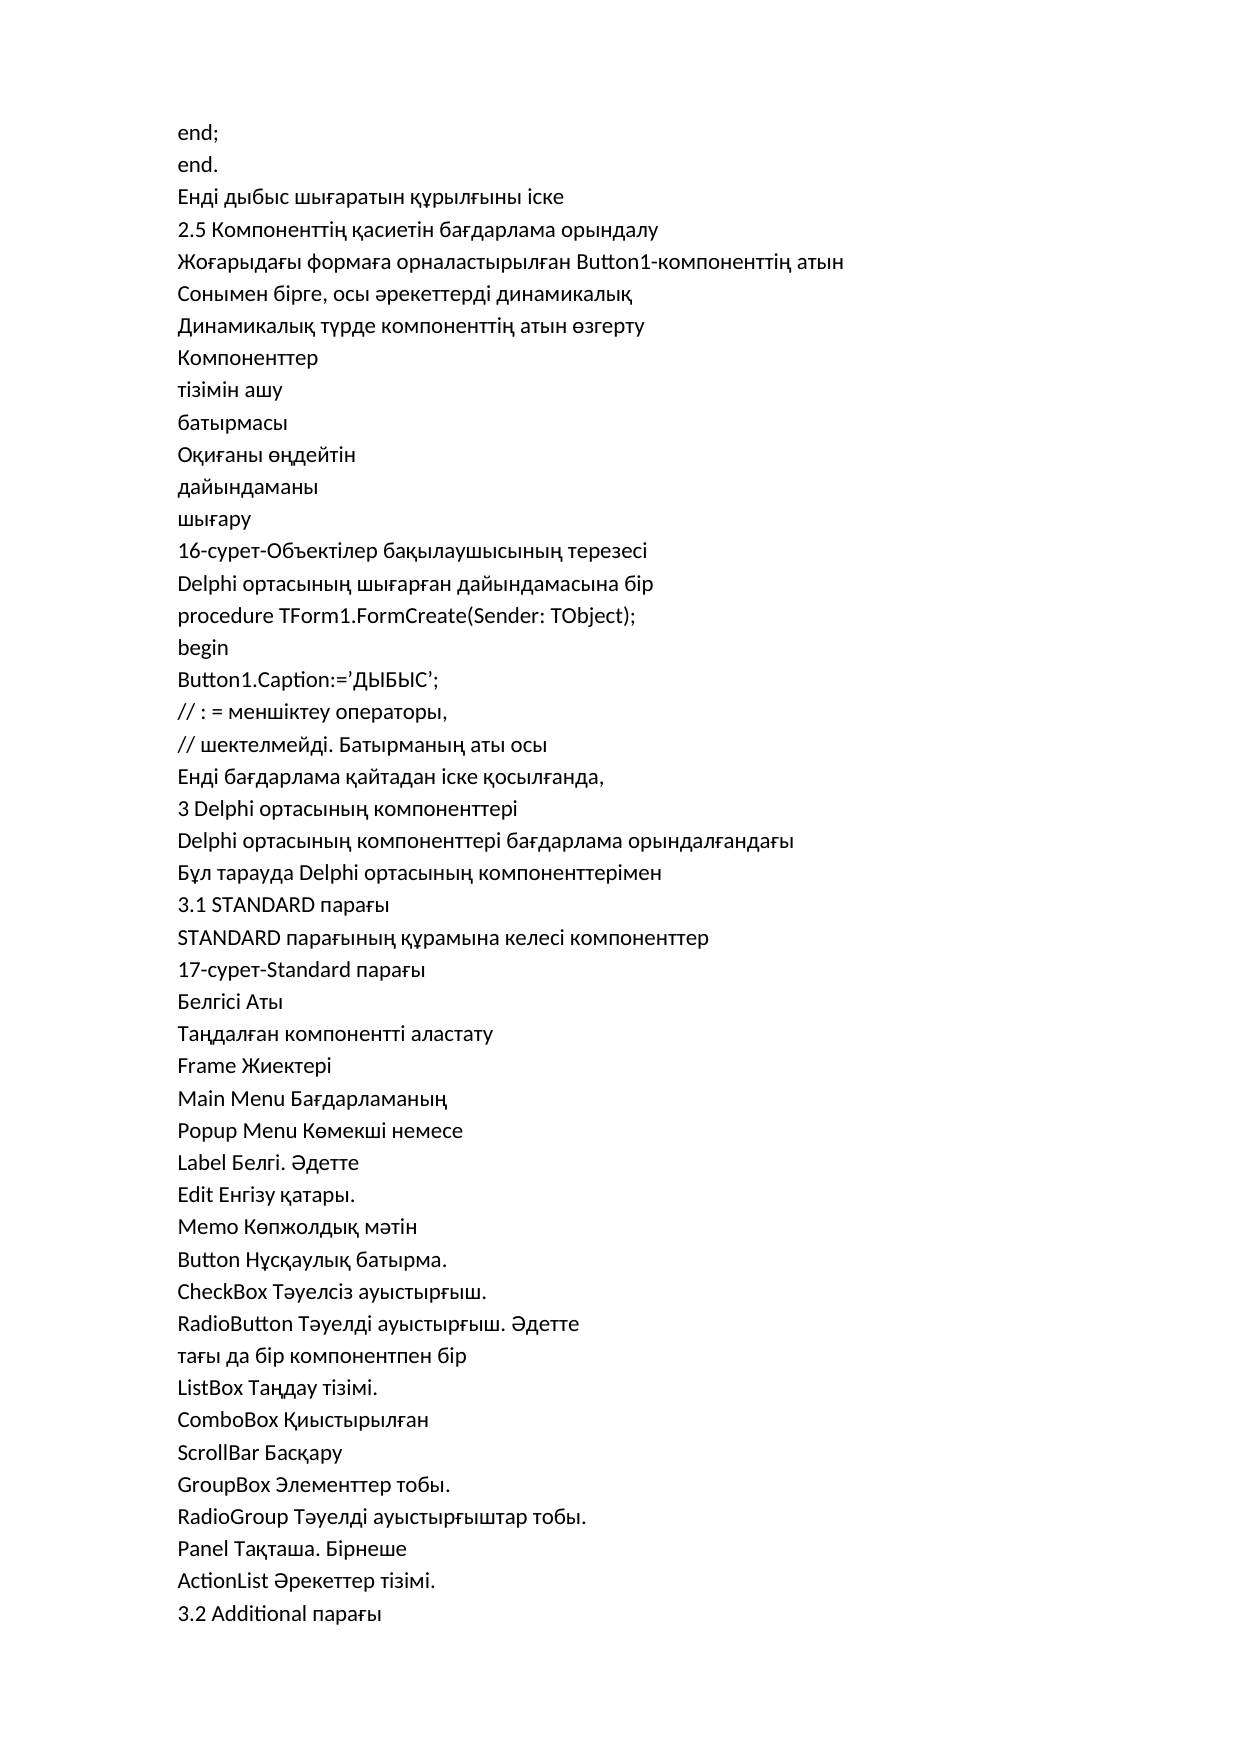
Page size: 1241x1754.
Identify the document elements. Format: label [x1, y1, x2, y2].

text [177, 118, 1152, 1627]
